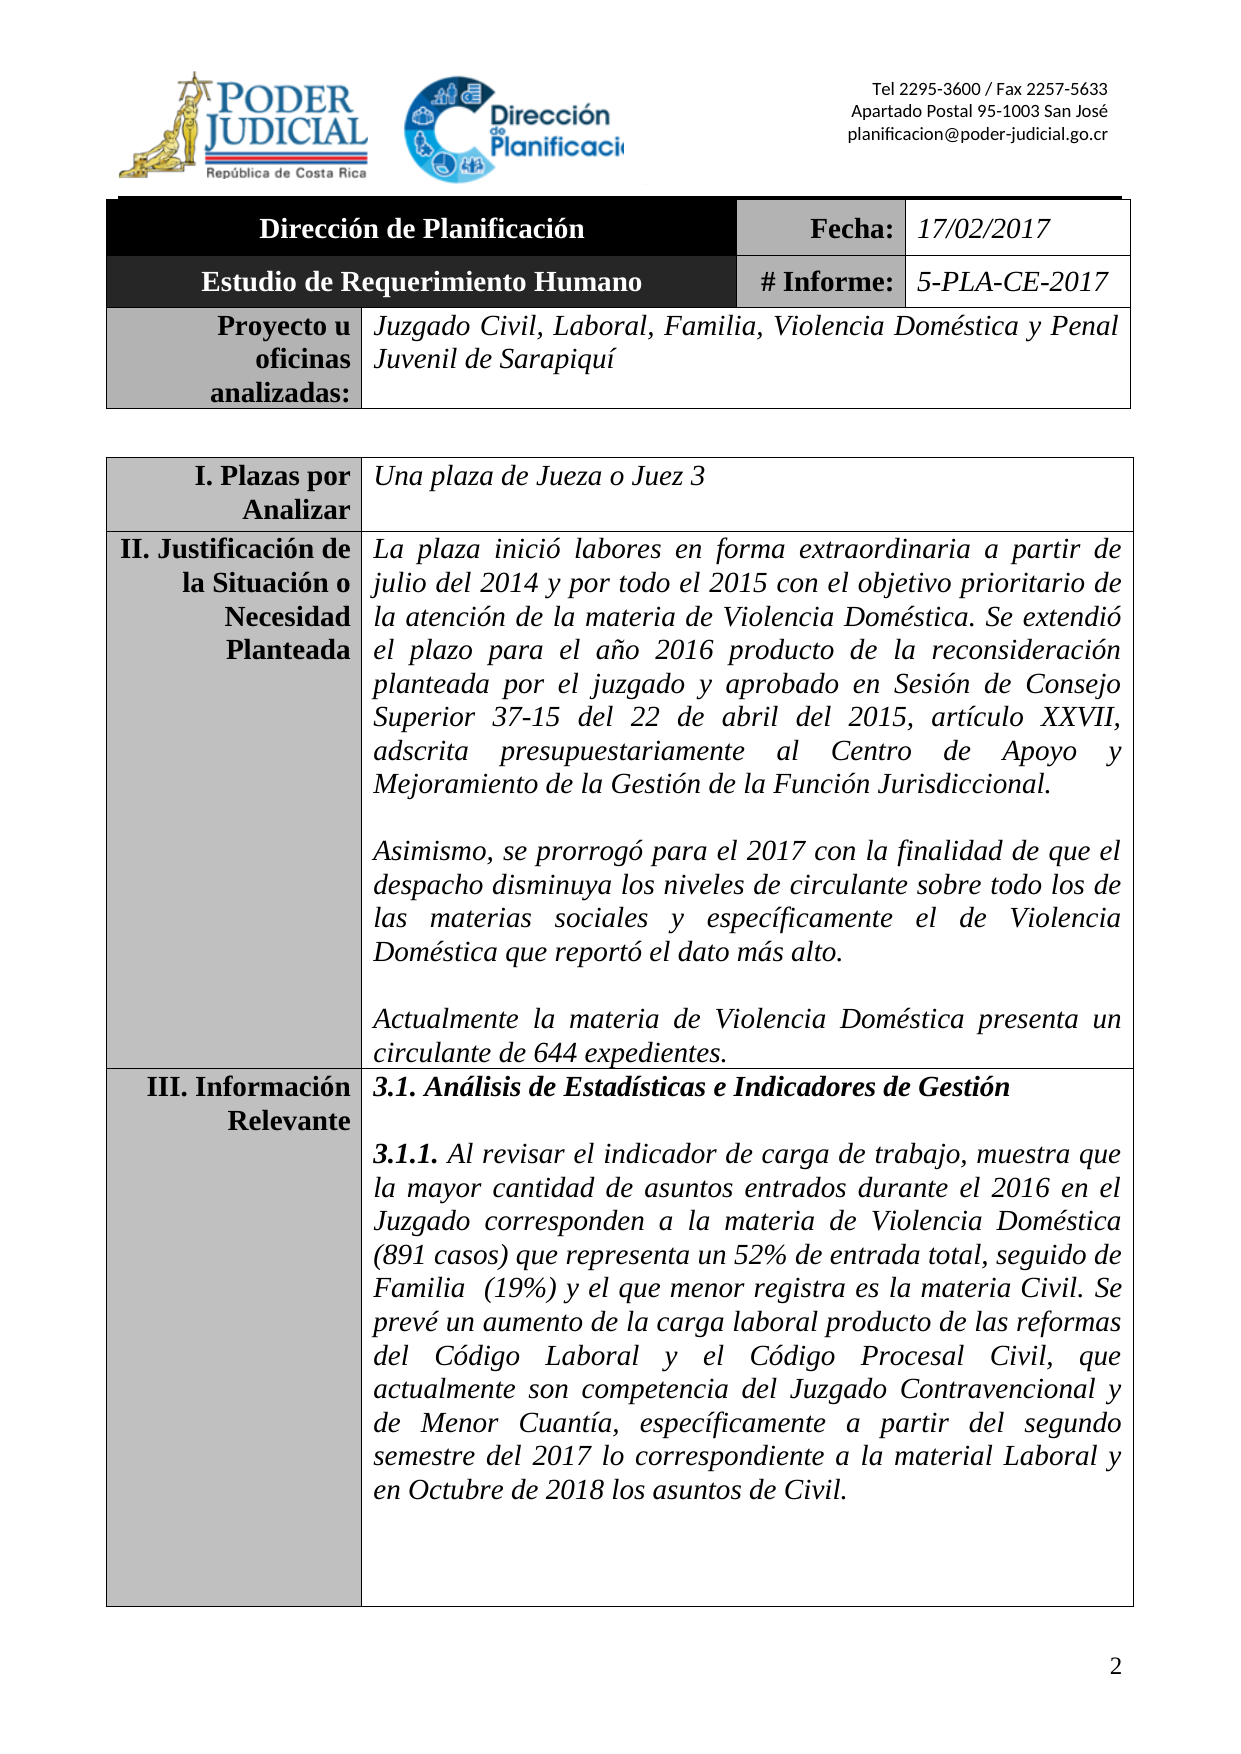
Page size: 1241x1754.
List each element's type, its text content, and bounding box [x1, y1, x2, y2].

table_cell II. Justificación de o Necesidad Planteada [107, 532, 361, 1068]
table_cell Estudio de Requerimiento Humano [107, 256, 736, 307]
table_cell 5-PLA-CE-2017 [906, 256, 1130, 307]
table_header I. Plazas por Analizar [107, 458, 361, 531]
table_header Fecha: [737, 200, 905, 255]
table_cell III. Información Relevante [107, 1069, 361, 1606]
table_cell # Informe: [737, 256, 905, 307]
table_cell Proyecto u oficinas analizadas: [107, 308, 361, 408]
table_header Dirección de Planificación [107, 200, 736, 255]
table_header Una plaza de Jueza o Juez 3 [362, 458, 1133, 531]
table_cell La plaza inició labores en forma extraordinaria a partir de julio del 2014 y por todo el 2015 con el objetivo prioritario de la atención de la materia de Violencia Doméstica. Se extendió el plazo para el año 2016 producto de la reconsideración planteada por el juzgado y aprobado en Sesión de Consejo Superior 37-15 del 22 de abril del 2015, artículo XXVII, adscrita presupuestariamente al Centro de Apoyo y Mejoramiento de la Gestión de la Función Jurisdiccional. Asimismo, se prorrogó para el 2017 con la finalidad de que el despacho disminuya los niveles de circulante sobre todo los de las materias sociales y específicamente el de Violencia Doméstica que reportó el dato más alto. Actualmente la materia de Violencia Doméstica presenta un circulante de 644 expedientes. [362, 532, 1133, 1068]
table_header 17/02/2017 [906, 200, 1130, 255]
picture [399, 68, 654, 185]
table_cell Juzgado Civil, Laboral, Familia, Violencia Doméstica y Penal Juvenil de Sarapiquí [362, 308, 1130, 408]
picture [118, 68, 369, 179]
